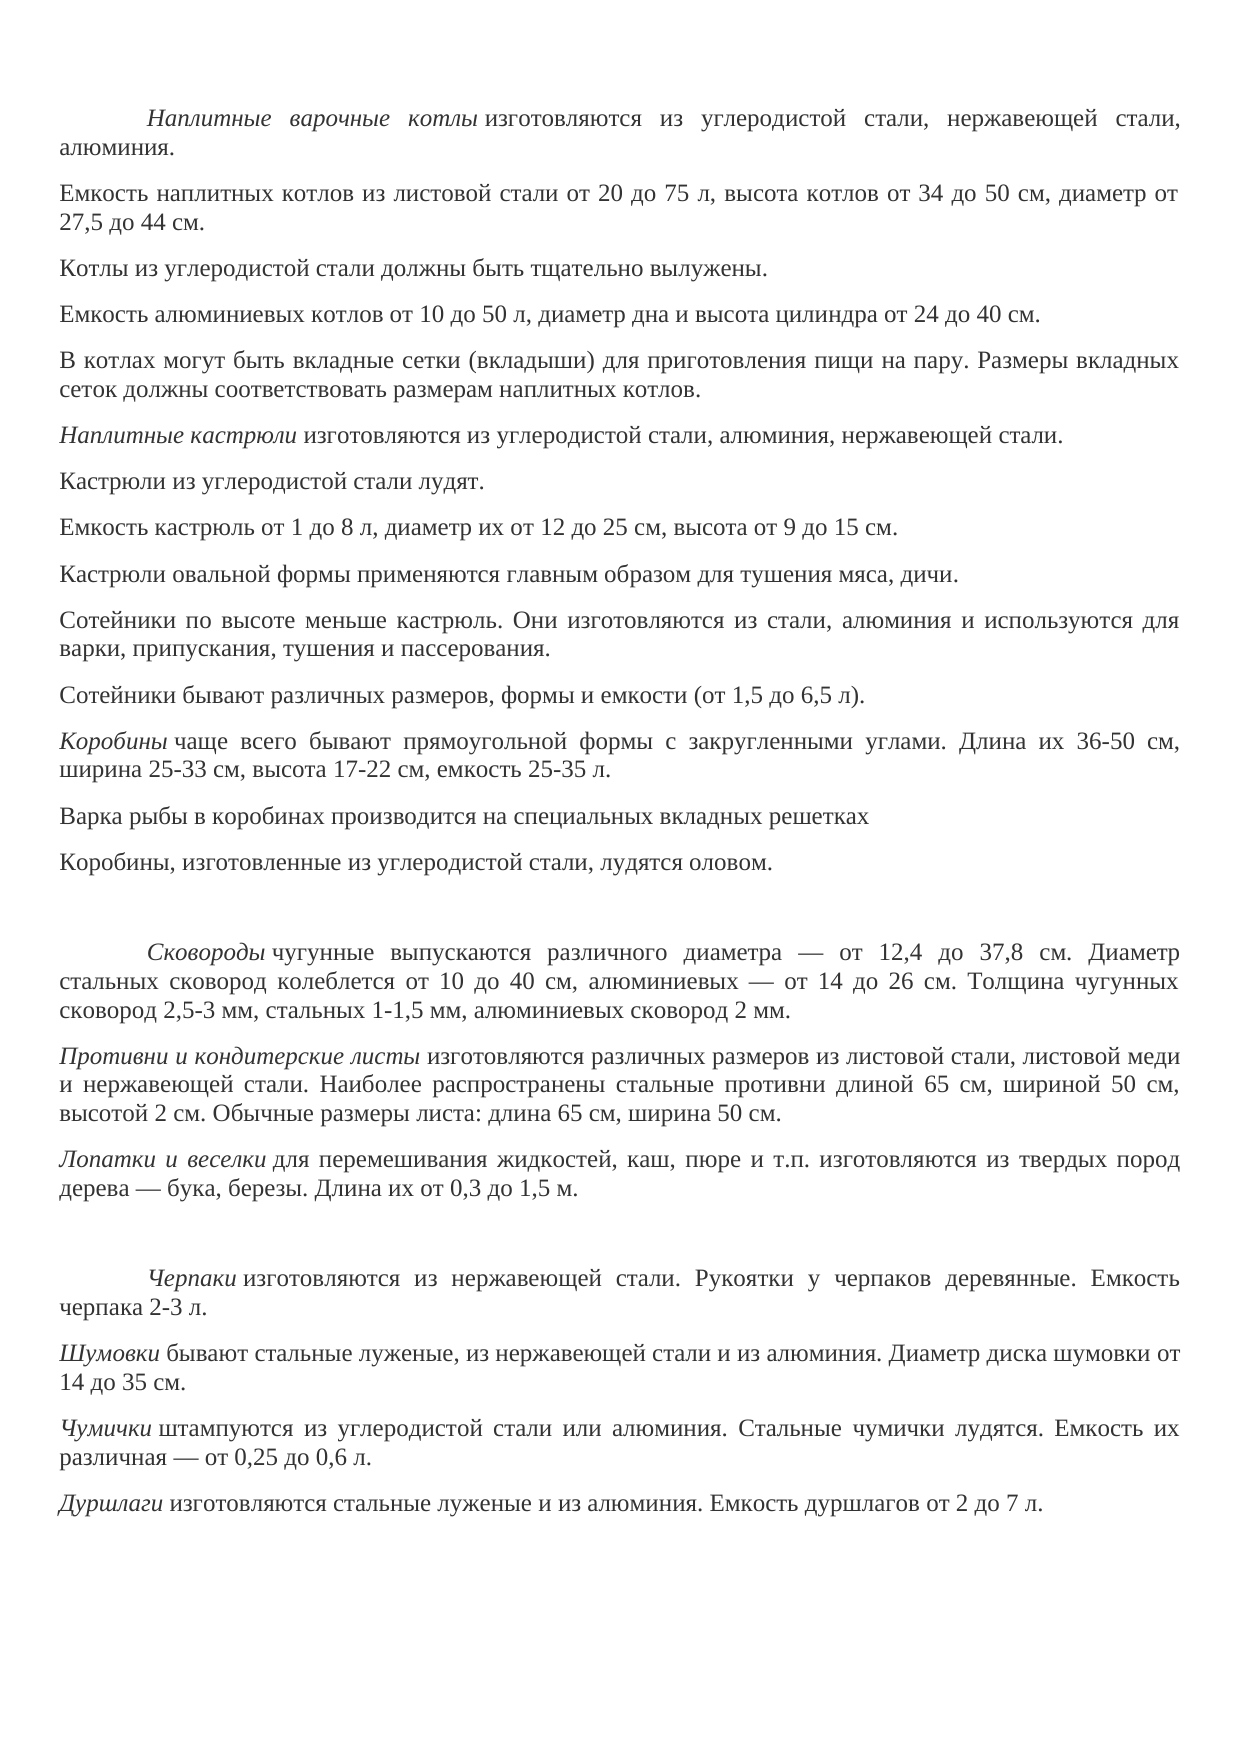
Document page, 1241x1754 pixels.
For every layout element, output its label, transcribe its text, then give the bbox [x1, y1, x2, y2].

text Емкость алюминиевых котлов от 10 до 50 л, диаметр дна и высота цилиндра от 24 до 40 см. [59, 299, 1181, 328]
text Лопатки и веселки для перемешивания жидкостей, каш, пюре и т.п. изготовляются из твердых пород дерева — бука, березы. Длина их от 0,3 до 1,5 м. [59, 1144, 1181, 1202]
text Шумовки бывают стальные луженые, из нержавеющей стали и из алюминия. Диаметр диска шумовки от 14 до 35 см. [59, 1338, 1181, 1396]
text Емкость кастрюль от 1 до 8 л, диаметр их от 12 до 25 см, высота от 9 до 15 см. [59, 512, 1181, 541]
text Противни и кондитерские листы изготовляются различных размеров из листовой стали, листовой меди и нержавеющей стали. Наиболее распространены стальные противни длиной 65 см, шириной 50 см, высотой 2 см. Обычные размеры листа: длина 65 см, ширина 50 см. [59, 1041, 1181, 1127]
text Чумички штампуются из углеродистой стали или алюминия. Стальные чумички лудятся. Емкость их различная — от 0,25 до 0,6 л. [59, 1413, 1181, 1471]
text Кастрюли овальной формы применяются главным образом для тушения мяса, дичи. [59, 559, 1181, 587]
text Дуршлаги изготовляются стальные луженые и из алюминия. Емкость дуршлагов от 2 до 7 л. [59, 1488, 1181, 1517]
text Сотейники бывают различных размеров, формы и емкости (от 1,5 до 6,5 л). [59, 680, 1181, 708]
text В котлах могут быть вкладные сетки (вкладыши) для приготовления пищи на пару. Размеры вкладных сеток должны соответствовать размерам наплитных котлов. [59, 345, 1181, 403]
text Наплитные кастрюли изготовляются из углеродистой стали, алюминия, нержавеющей стали. [59, 420, 1181, 449]
text Сотейники по высоте меньше кастрюль. Они изготовляются из стали, алюминия и используются для варки, припускания, тушения и пассерования. [59, 605, 1181, 662]
text Кастрюли из углеродистой стали лудят. [59, 466, 1181, 495]
text Сковороды чугунные выпускаются различного диаметра — от 12,4 до 37,8 см. Диаметр стальных сковород колеблется от 10 до 40 см, алюминиевых — от 14 до 26 см. Толщина чугунных сковород 2,5-3 мм, стальных 1-1,5 мм, алюминиевых сковород 2 мм. [59, 893, 1181, 1023]
text Емкость наплитных котлов из листовой стали от 20 до 75 л, высота котлов от 34 до 50 см, диаметр от 27,5 до 44 см. [59, 178, 1181, 236]
text Котлы из углеродистой стали должны быть тщательно вылужены. [59, 253, 1181, 282]
text Коробины чаще всего бывают прямоугольной формы с закругленными углами. Длина их 36-50 см, ширина 25-33 см, высота 17-22 см, емкость 25-35 л. [59, 726, 1181, 783]
text Варка рыбы в коробинах производится на специальных вкладных решетках [59, 801, 1181, 829]
text Коробины, изготовленные из углеродистой стали, лудятся оловом. [59, 847, 1181, 876]
text Черпаки изготовляются из нержавеющей стали. Рукоятки у черпаков деревянные. Емкость черпака 2-3 л. [59, 1219, 1181, 1321]
text Наплитные варочные котлы изготовляются из углеродистой стали, нержавеющей стали, алюминия. [59, 59, 1181, 161]
